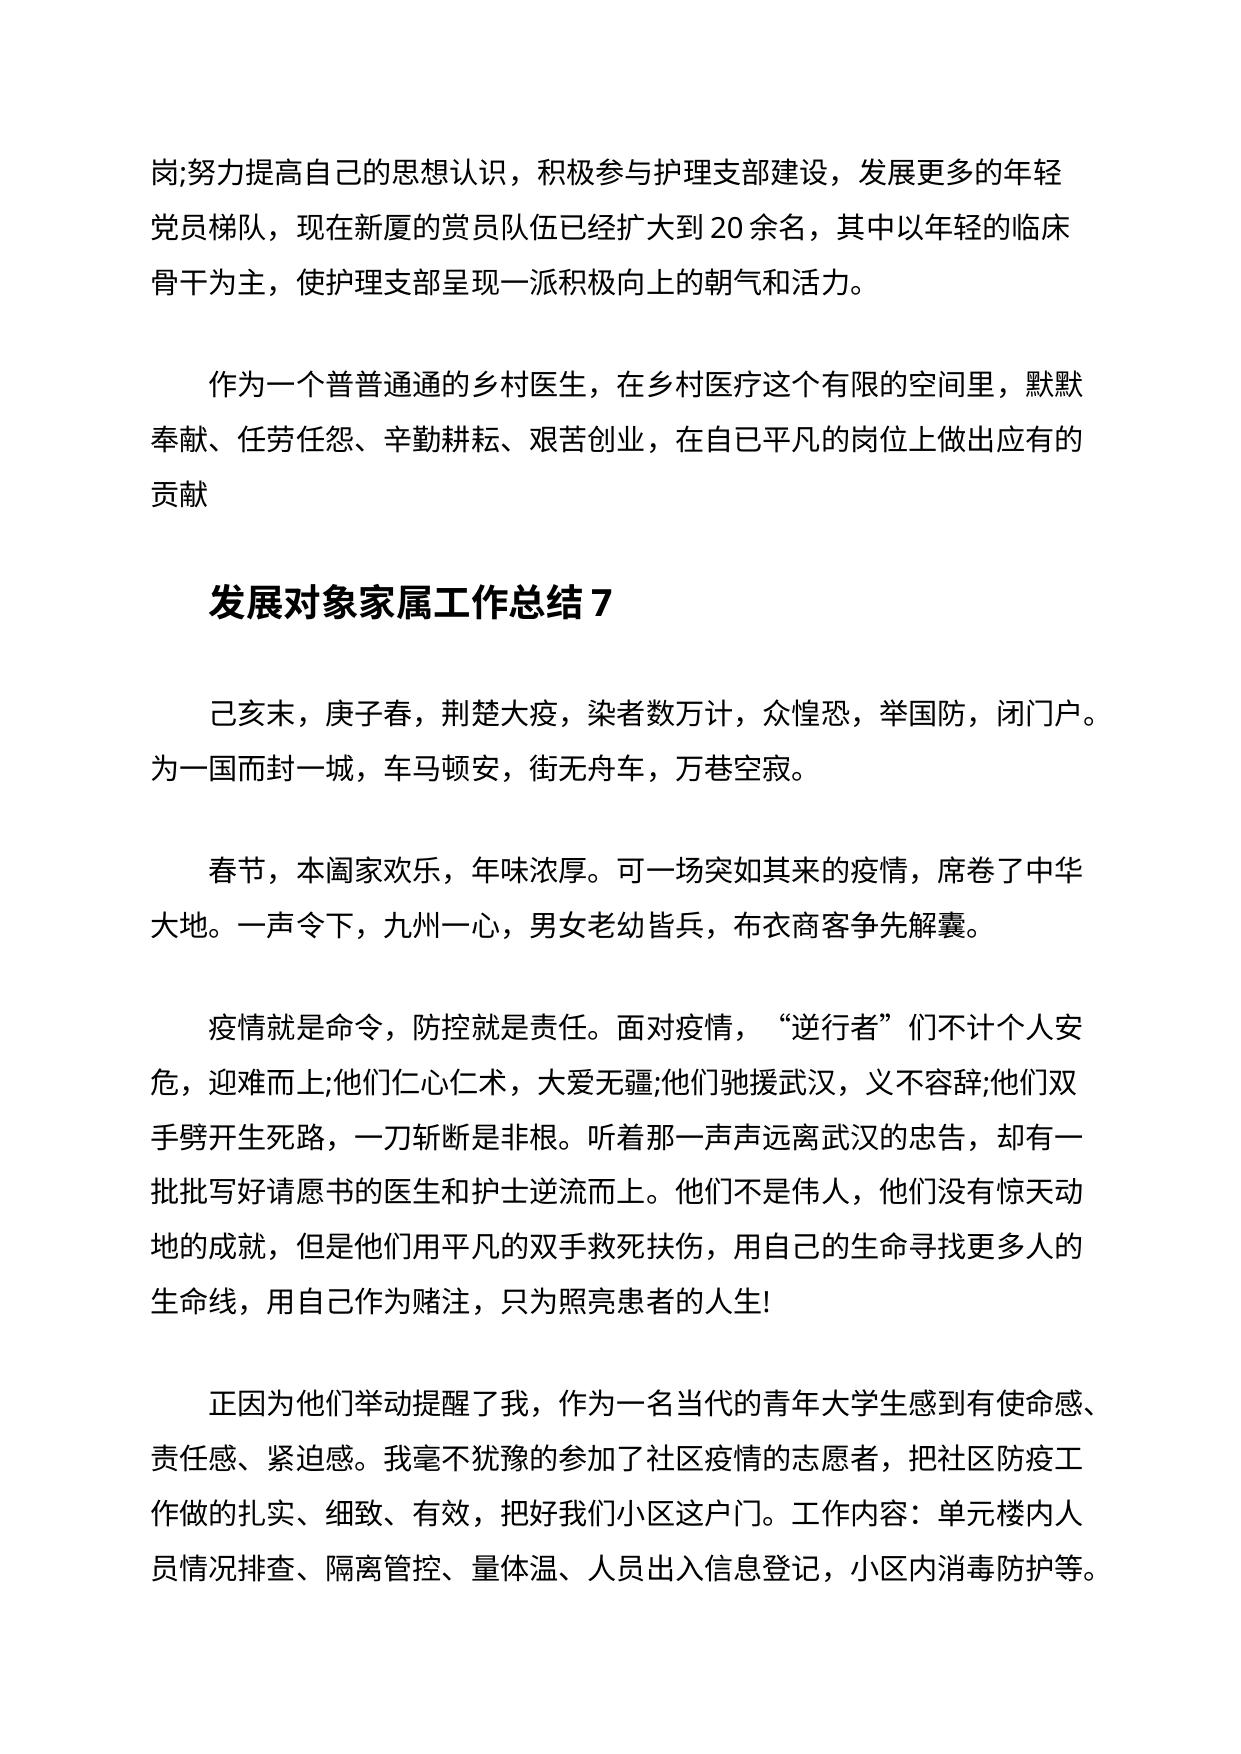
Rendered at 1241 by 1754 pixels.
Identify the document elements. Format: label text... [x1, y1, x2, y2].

text 发展对象家属工作总结7 [150, 573, 1090, 628]
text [150, 150, 1090, 302]
text 正因为他们举动提醒了我，作为一名当代的青年大学生感到有使命感、责任感、紧迫感。我毫不犹豫的参加了社区疫情的志愿者，把社区防疫工作做的扎实、细致、有效，把好我们小区这户门。工作内容：单元楼内人员情况排查、隔离管控、量体温、人员出入信息登记，小区内消毒防护等。 [150, 1381, 1090, 1588]
text 己亥末，庚子春，荆楚大疫，染者数万计，众惶恐，举国防，闭门户。为一国而封一城，车马顿安，街无舟车，万巷空寂。 [150, 691, 1090, 788]
text 春节，本阖家欢乐，年味浓厚。可一场突如其来的疫情，席卷了中华大地。一声令下，九州一心，男女老幼皆兵，布衣商客争先解囊。 [150, 848, 1090, 945]
text 作为一个普普通通的乡村医生，在乡村医疗这个有限的空间里，默默奉献、任劳任怨、辛勤耕耘、艰苦创业，在自已平凡的岗位上做出应有的贡献 [150, 362, 1090, 514]
text 疫情就是命令，防控就是责任。面对疫情，“逆行者”们不计个人安危，迎难而上;他们仁心仁术，大爱无疆;他们驰援武汉，义不容辞;他们双手劈开生死路，一刀斩断是非根。听着那一声声远离武汉的忠告，却有一批批写好请愿书的医生和护士逆流而上。他们不是伟人，他们没有惊天动地的成就，但是他们用平凡的双手救死扶伤，用自己的生命寻找更多人的生命线，用自己作为赌注，只为照亮患者的人生! [150, 1004, 1090, 1321]
